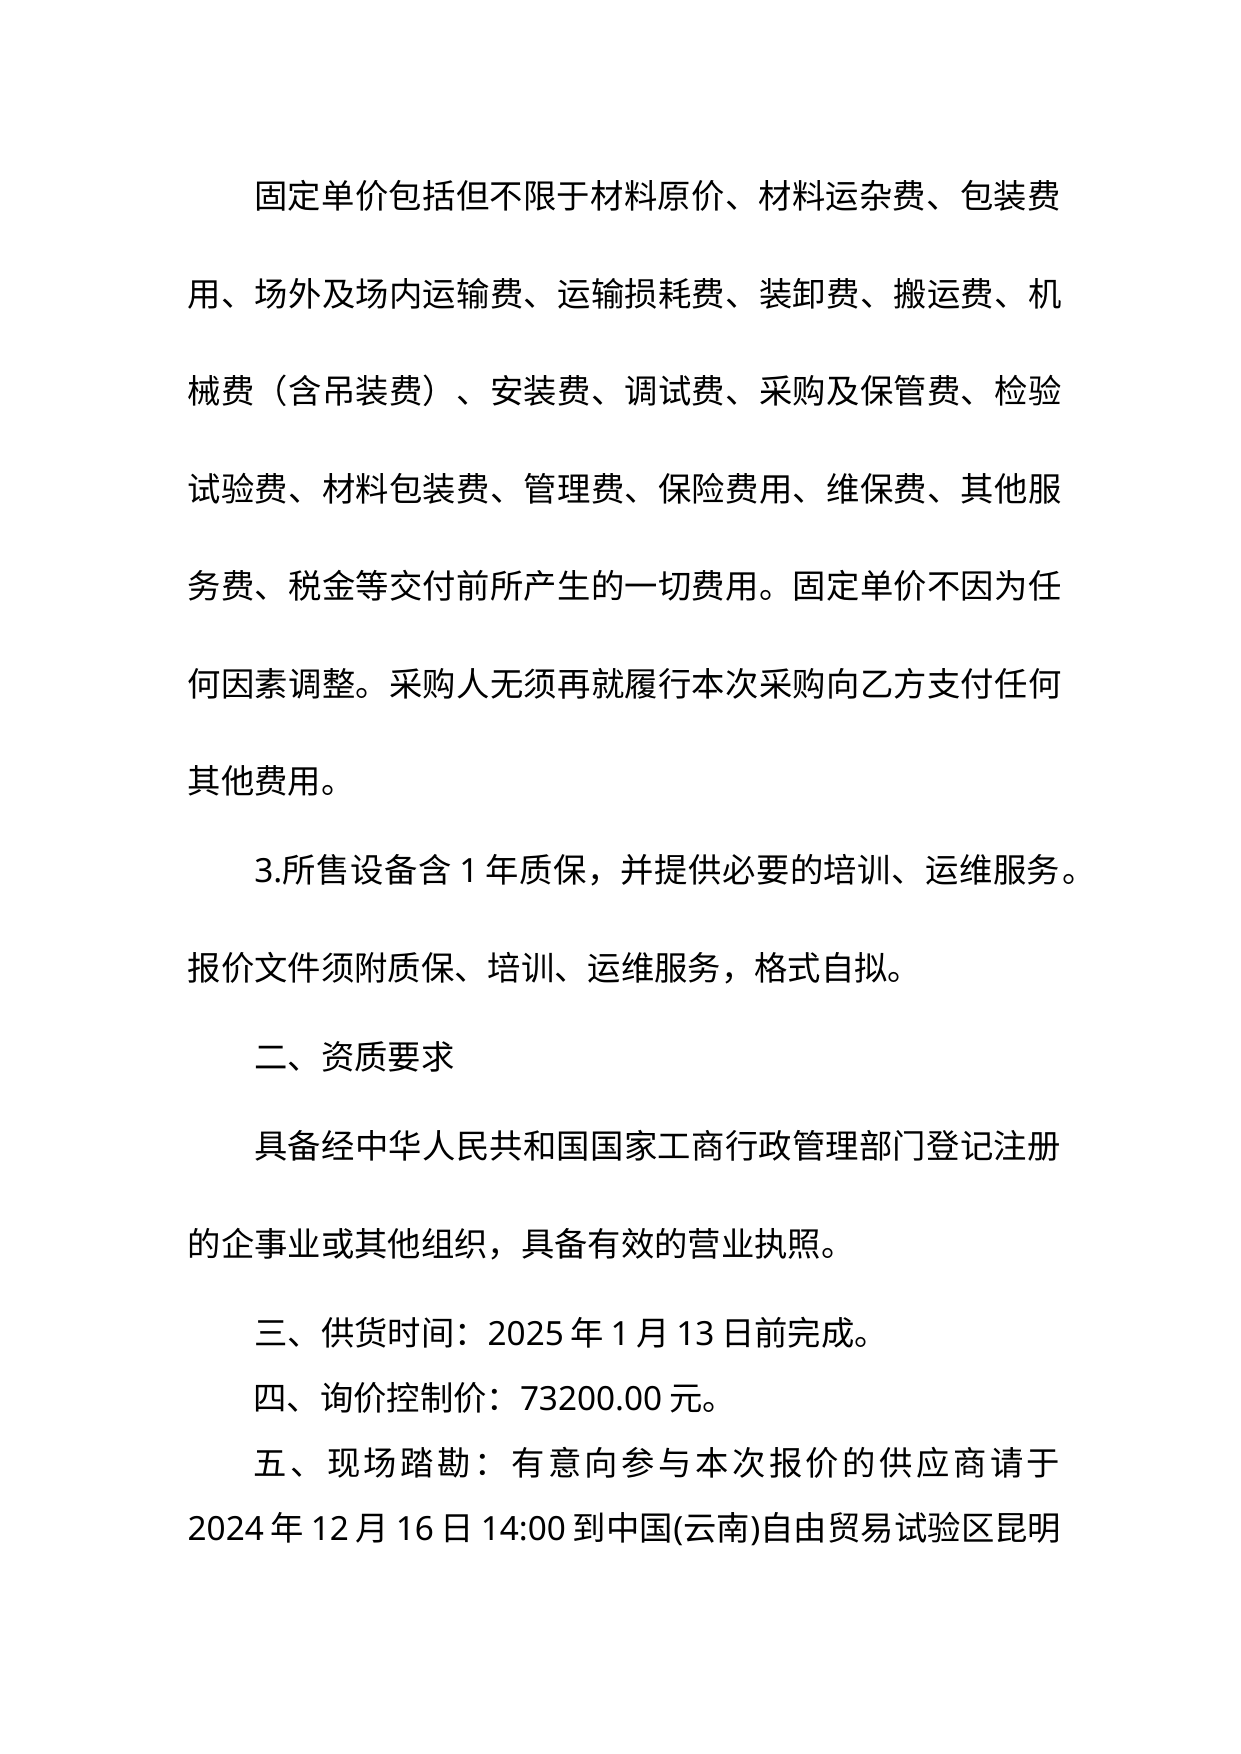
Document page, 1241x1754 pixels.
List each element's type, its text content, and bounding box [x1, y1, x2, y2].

text 四、询价控制价：73200.00元。 [187, 1363, 1062, 1428]
text 三、供货时间：2025年1月13日前完成。 [187, 1298, 1062, 1363]
text 具备经中华人民共和国国家工商行政管理部门登记注册的企事业或其他组织，具备有效的营业执照。 [187, 1112, 1062, 1274]
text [187, 1428, 1062, 1558]
text 3.所售设备含1年质保，并提供必要的培训、运维服务。报价文件须附质保、培训、运维服务，格式自拟。 [187, 836, 1062, 998]
text 二、资质要求 [187, 1023, 1062, 1088]
text 固定单价包括但不限于材料原价、材料运杂费、包装费用、场外及场内运输费、运输损耗费、装卸费、搬运费、机械费（含吊装费）、安装费、调试费、采购及保管费、检验试验费、材料包装费、管理费、保险费用、维保费、其他服务费、税金等交付前所产生的一切费用。固定单价不因为任何因素调整。采购人无须再就履行本次采购向乙方支付任何其他费用。 [187, 162, 1062, 812]
